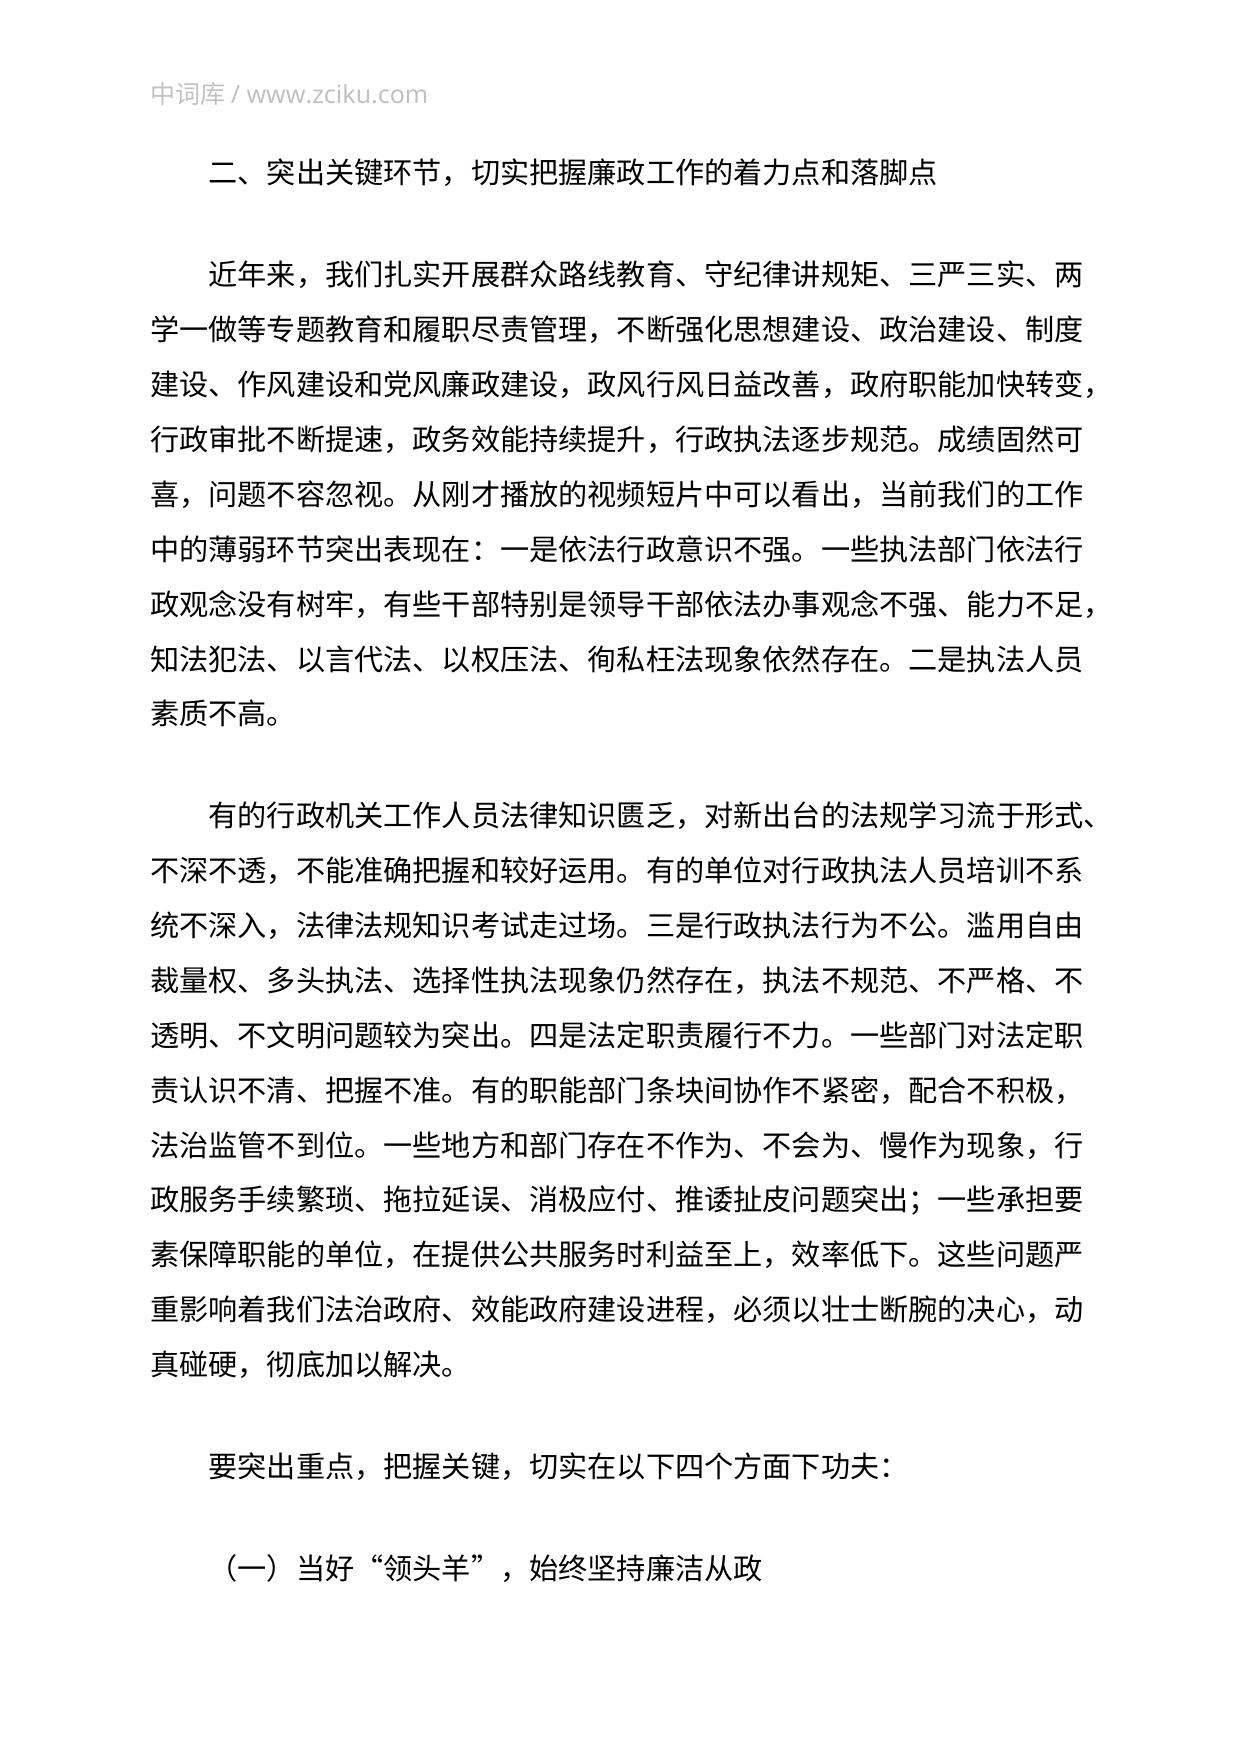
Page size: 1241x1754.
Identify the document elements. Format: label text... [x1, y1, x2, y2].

text 近年来，我们扎实开展群众路线教育、守纪律讲规矩、三严三实、两学一做等专题教育和履职尽责管理，不断强化思想建设、政治建设、制度建设、作风建设和党风廉政建设，政风行风日益改善，政府职能加快转变，行政审批不断提速，政务效能持续提升，行政执法逐步规范。成绩固然可喜，问题不容忽视。从刚才播放的视频短片中可以看出，当前我们的工作中的薄弱环节突出表现在：一是依法行政意识不强。一些执法部门依法行政观念没有树牢，有些干部特别是领导干部依法办事观念不强、能力不足，知法犯法、以言代法、以权压法、徇私枉法现象依然存在。二是执法人员素质不高。 [150, 252, 1090, 733]
text 要突出重点，把握关键，切实在以下四个方面下功夫： [150, 1443, 1090, 1486]
text （一）当好“领头羊”，始终坚持廉洁从政 [150, 1545, 1090, 1587]
text 二、突出关键环节，切实把握廉政工作的着力点和落脚点 [150, 150, 1090, 192]
text 有的行政机关工作人员法律知识匮乏，对新出台的法规学习流于形式、不深不透，不能准确把握和较好运用。有的单位对行政执法人员培训不系统不深入，法律法规知识考试走过场。三是行政执法行为不公。滥用自由裁量权、多头执法、选择性执法现象仍然存在，执法不规范、不严格、不透明、不文明问题较为突出。四是法定职责履行不力。一些部门对法定职责认识不清、把握不准。有的职能部门条块间协作不紧密，配合不积极，法治监管不到位。一些地方和部门存在不作为、不会为、慢作为现象，行政服务手续繁琐、拖拉延误、消极应付、推诿扯皮问题突出；一些承担要素保障职能的单位，在提供公共服务时利益至上，效率低下。这些问题严重影响着我们法治政府、效能政府建设进程，必须以壮士断腕的决心，动真碰硬，彻底加以解决。 [150, 793, 1090, 1384]
